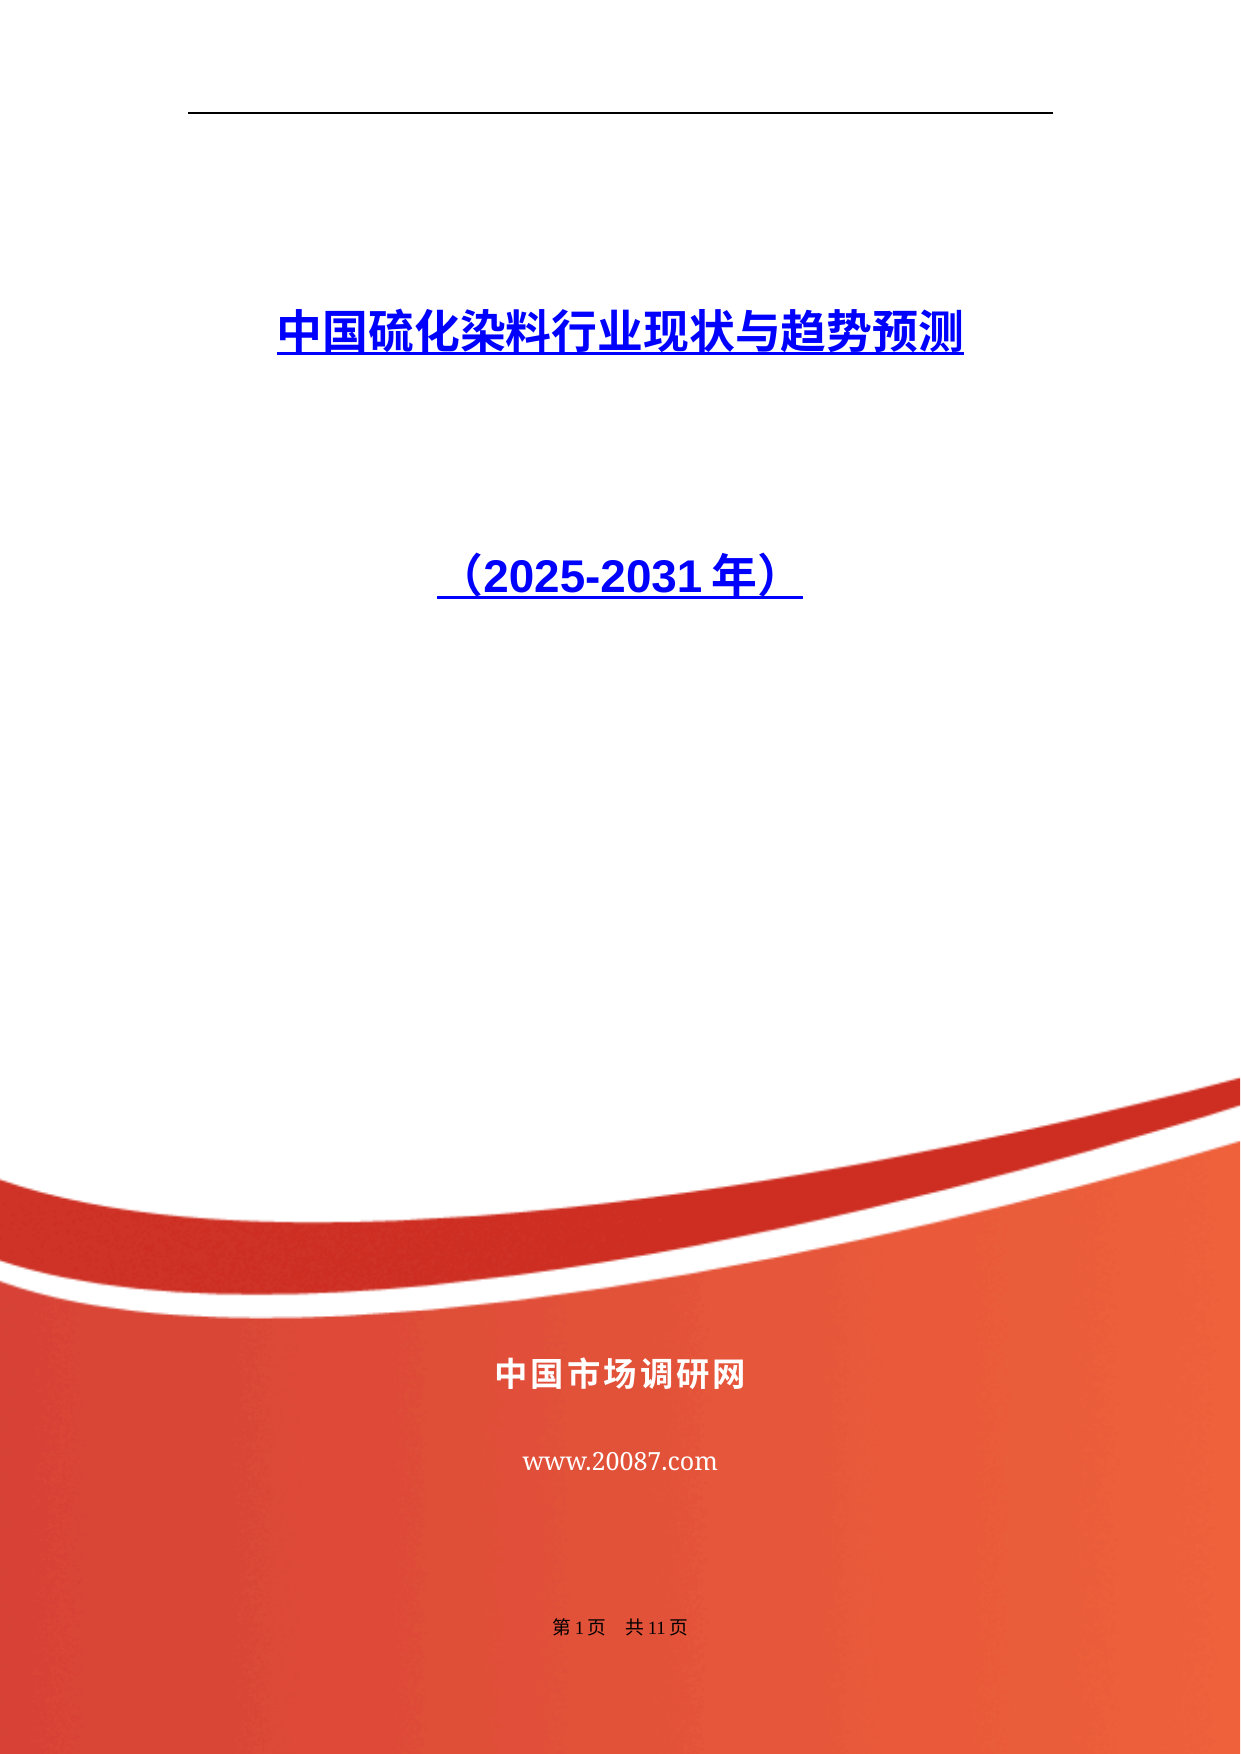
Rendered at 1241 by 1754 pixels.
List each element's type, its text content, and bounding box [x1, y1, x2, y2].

picture [0, 1006, 1241, 1754]
text www.20087.com [187, 1428, 1053, 1493]
subtitle 中国市场调研网 [187, 1339, 1053, 1404]
table_header 中国硫化染料行业现状与趋势预测（2025-2031年） [188, 207, 1053, 773]
